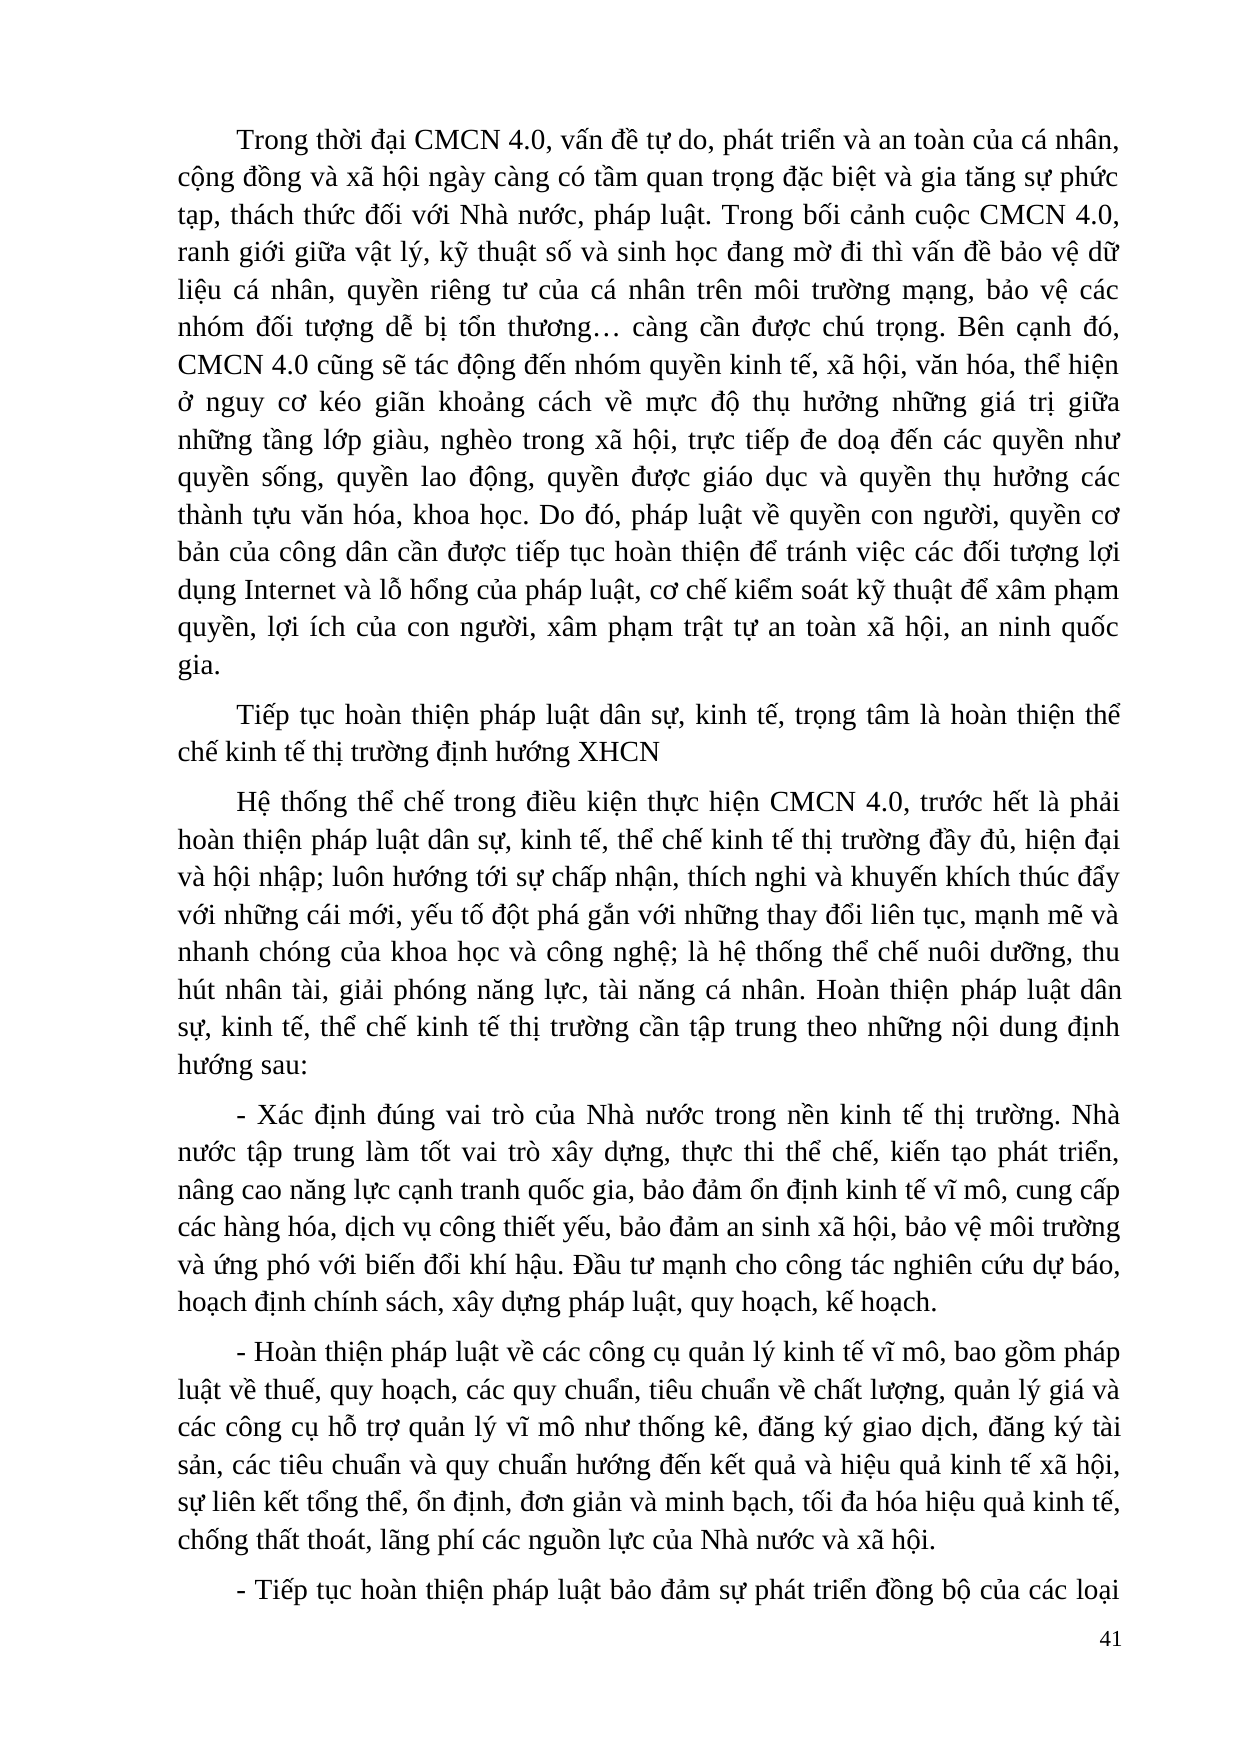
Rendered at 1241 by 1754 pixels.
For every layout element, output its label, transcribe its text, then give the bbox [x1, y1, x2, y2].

text Hệ thống thể chế trong điều kiện thực hiện CMCN 4.0, trước hết là phải hoàn thiện pháp luật dân sự, kinh tế, thể chế kinh tế thị trường đầy đủ, hiện đại và hội nhập; luôn hướng tới sự chấp nhận, thích nghi và khuyến khích thúc đẩy với những cái mới, yếu tố đột phá gắn với những thay đổi liên tục, mạnh mẽ và nhanh chóng của khoa học và công nghệ; là hệ thống thể chế nuôi dưỡng, thu hút nhân tài, giải phóng năng lực, tài năng cá nhân. Hoàn thiện pháp luật dân sự, kinh tế, thể chế kinh tế thị trường cần tập trung theo những nội dung định hướng sau: [177, 781, 1122, 1081]
text Trong thời đại CMCN 4.0, vấn đề tự do, phát triển và an toàn của cá nhân, cộng đồng và xã hội ngày càng có tầm quan trọng đặc biệt và gia tăng sự phức tạp, thách thức đối với Nhà nước, pháp luật. Trong bối cảnh cuộc CMCN 4.0, ranh giới giữa vật lý, kỹ thuật số và sinh học đang mờ đi thì vấn đề bảo vệ dữ liệu cá nhân, quyền riêng tư của cá nhân trên môi trường mạng, bảo vệ các nhóm đối tượng dễ bị tổn thương… càng cần được chú trọng. Bên cạnh đó, CMCN 4.0 cũng sẽ tác động đến nhóm quyền kinh tế, xã hội, văn hóa, thể hiện ở nguy cơ kéo giãn khoảng cách về mực độ thụ hưởng những giá trị giữa những tầng lớp giàu, nghèo trong xã hội, trực tiếp đe doạ đến các quyền như quyền sống, quyền lao động, quyền được giáo dục và quyền thụ hưởng các thành tựu văn hóa, khoa học. Do đó, pháp luật về quyền con người, quyền cơ bản của công dân cần được tiếp tục hoàn thiện để tránh việc các đối tượng lợi dụng Internet và lỗ hổng của pháp luật, cơ chế kiểm soát kỹ thuật để xâm phạm quyền, lợi ích của con người, xâm phạm trật tự an toàn xã hội, an ninh quốc gia. [177, 118, 1122, 681]
text - Hoàn thiện pháp luật về các công cụ quản lý kinh tế vĩ mô, bao gồm pháp luật về thuế, quy hoạch, các quy chuẩn, tiêu chuẩn về chất lượng, quản lý giá và các công cụ hỗ trợ quản lý vĩ mô như thống kê, đăng ký giao dịch, đăng ký tài sản, các tiêu chuẩn và quy chuẩn hướng đến kết quả và hiệu quả kinh tế xã hội, sự liên kết tổng thể, ổn định, đơn giản và minh bạch, tối đa hóa hiệu quả kinh tế, chống thất thoát, lãng phí các nguồn lực của Nhà nước và xã hội. [177, 1331, 1122, 1556]
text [177, 1568, 1122, 1606]
text - Xác định đúng vai trò của Nhà nước trong nền kinh tế thị trường. Nhà nước tập trung làm tốt vai trò xây dựng, thực thi thể chế, kiến tạo phát triển, nâng cao năng lực cạnh tranh quốc gia, bảo đảm ổn định kinh tế vĩ mô, cung cấp các hàng hóa, dịch vụ công thiết yếu, bảo đảm an sinh xã hội, bảo vệ môi trường và ứng phó với biến đổi khí hậu. Đầu tư mạnh cho công tác nghiên cứu dự báo, hoạch định chính sách, xây dựng pháp luật, quy hoạch, kế hoạch. [177, 1093, 1122, 1318]
text Tiếp tục hoàn thiện pháp luật dân sự, kinh tế, trọng tâm là hoàn thiện thể chế kinh tế thị trường định hướng XHCN [177, 693, 1122, 768]
